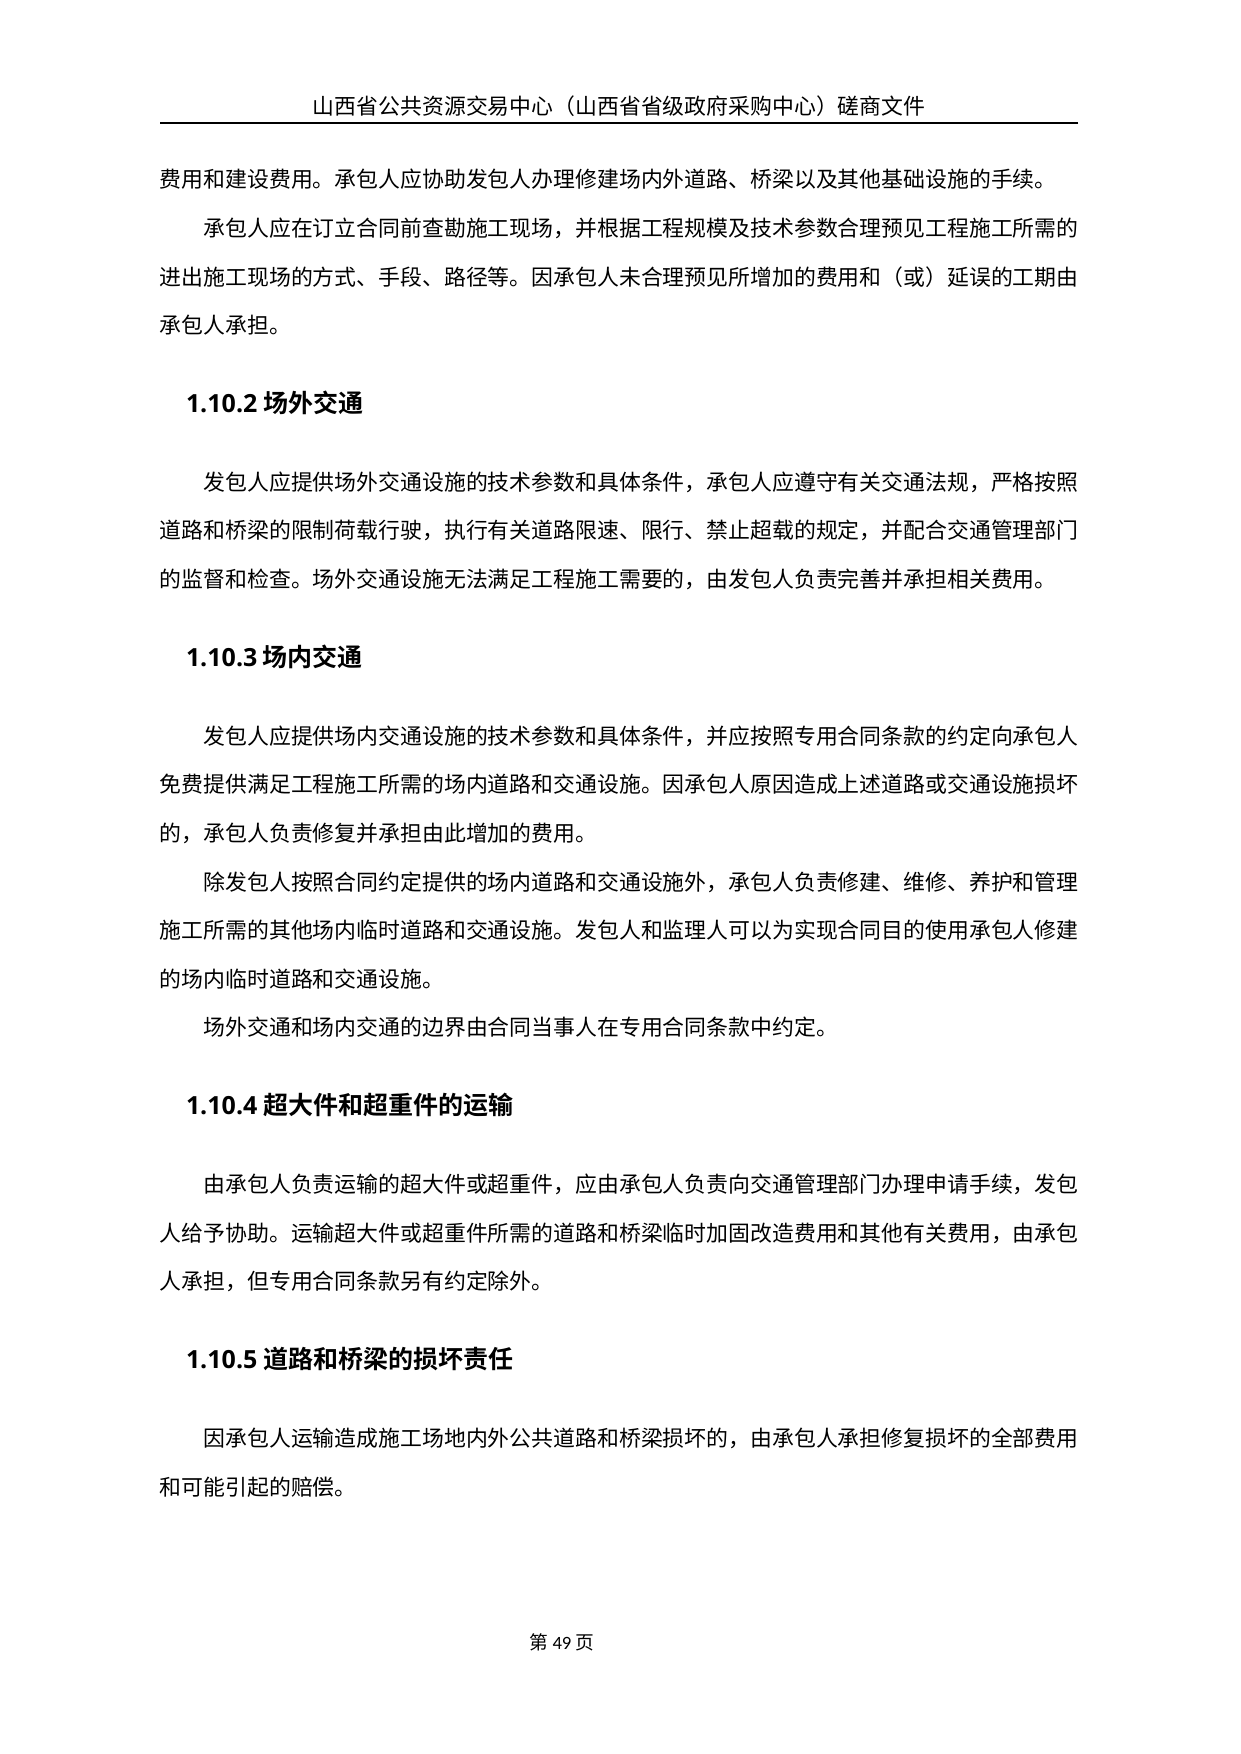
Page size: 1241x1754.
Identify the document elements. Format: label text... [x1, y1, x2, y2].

text 发包人应提供场内交通设施的技术参数和具体条件，并应按照专用合同条款的约定向承包人免费提供满足工程施工所需的场内道路和交通设施。因承包人原因造成上述道路或交通设施损坏的，承包人负责修复并承担由此增加的费用。 [159, 718, 1078, 848]
text 承包人应在订立合同前查勘施工现场，并根据工程规模及技术参数合理预见工程施工所需的进出施工现场的方式、手段、路径等。因承包人未合理预见所增加的费用和（或）延误的工期由承包人承担。 [159, 210, 1078, 340]
subtitle 1.10.5 道路和桥梁的损坏责任 [186, 1325, 1078, 1390]
text 场外交通和场内交通的边界由合同当事人在专用合同条款中约定。 [159, 1010, 1078, 1042]
text 由承包人负责运输的超大件或超重件，应由承包人负责向交通管理部门办理申请手续，发包人给予协助。运输超大件或超重件所需的道路和桥梁临时加固改造费用和其他有关费用，由承包人承担，但专用合同条款另有约定除外。 [159, 1166, 1078, 1296]
subtitle 1.10.3场内交通 [186, 623, 1078, 688]
text 除发包人按照合同约定提供的场内道路和交通设施外，承包人负责修建、维修、养护和管理施工所需的其他场内临时道路和交通设施。发包人和监理人可以为实现合同目的使用承包人修建的场内临时道路和交通设施。 [159, 864, 1078, 994]
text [159, 162, 1078, 194]
subtitle 1.10.4 超大件和超重件的运输 [186, 1071, 1078, 1136]
text 因承包人运输造成施工场地内外公共道路和桥梁损坏的，由承包人承担修复损坏的全部费用和可能引起的赔偿。 [159, 1420, 1078, 1502]
text 发包人应提供场外交通设施的技术参数和具体条件，承包人应遵守有关交通法规，严格按照道路和桥梁的限制荷载行驶，执行有关道路限速、限行、禁止超载的规定，并配合交通管理部门的监督和检查。场外交通设施无法满足工程施工需要的，由发包人负责完善并承担相关费用。 [159, 464, 1078, 594]
subtitle 1.10.2 场外交通 [186, 369, 1078, 434]
